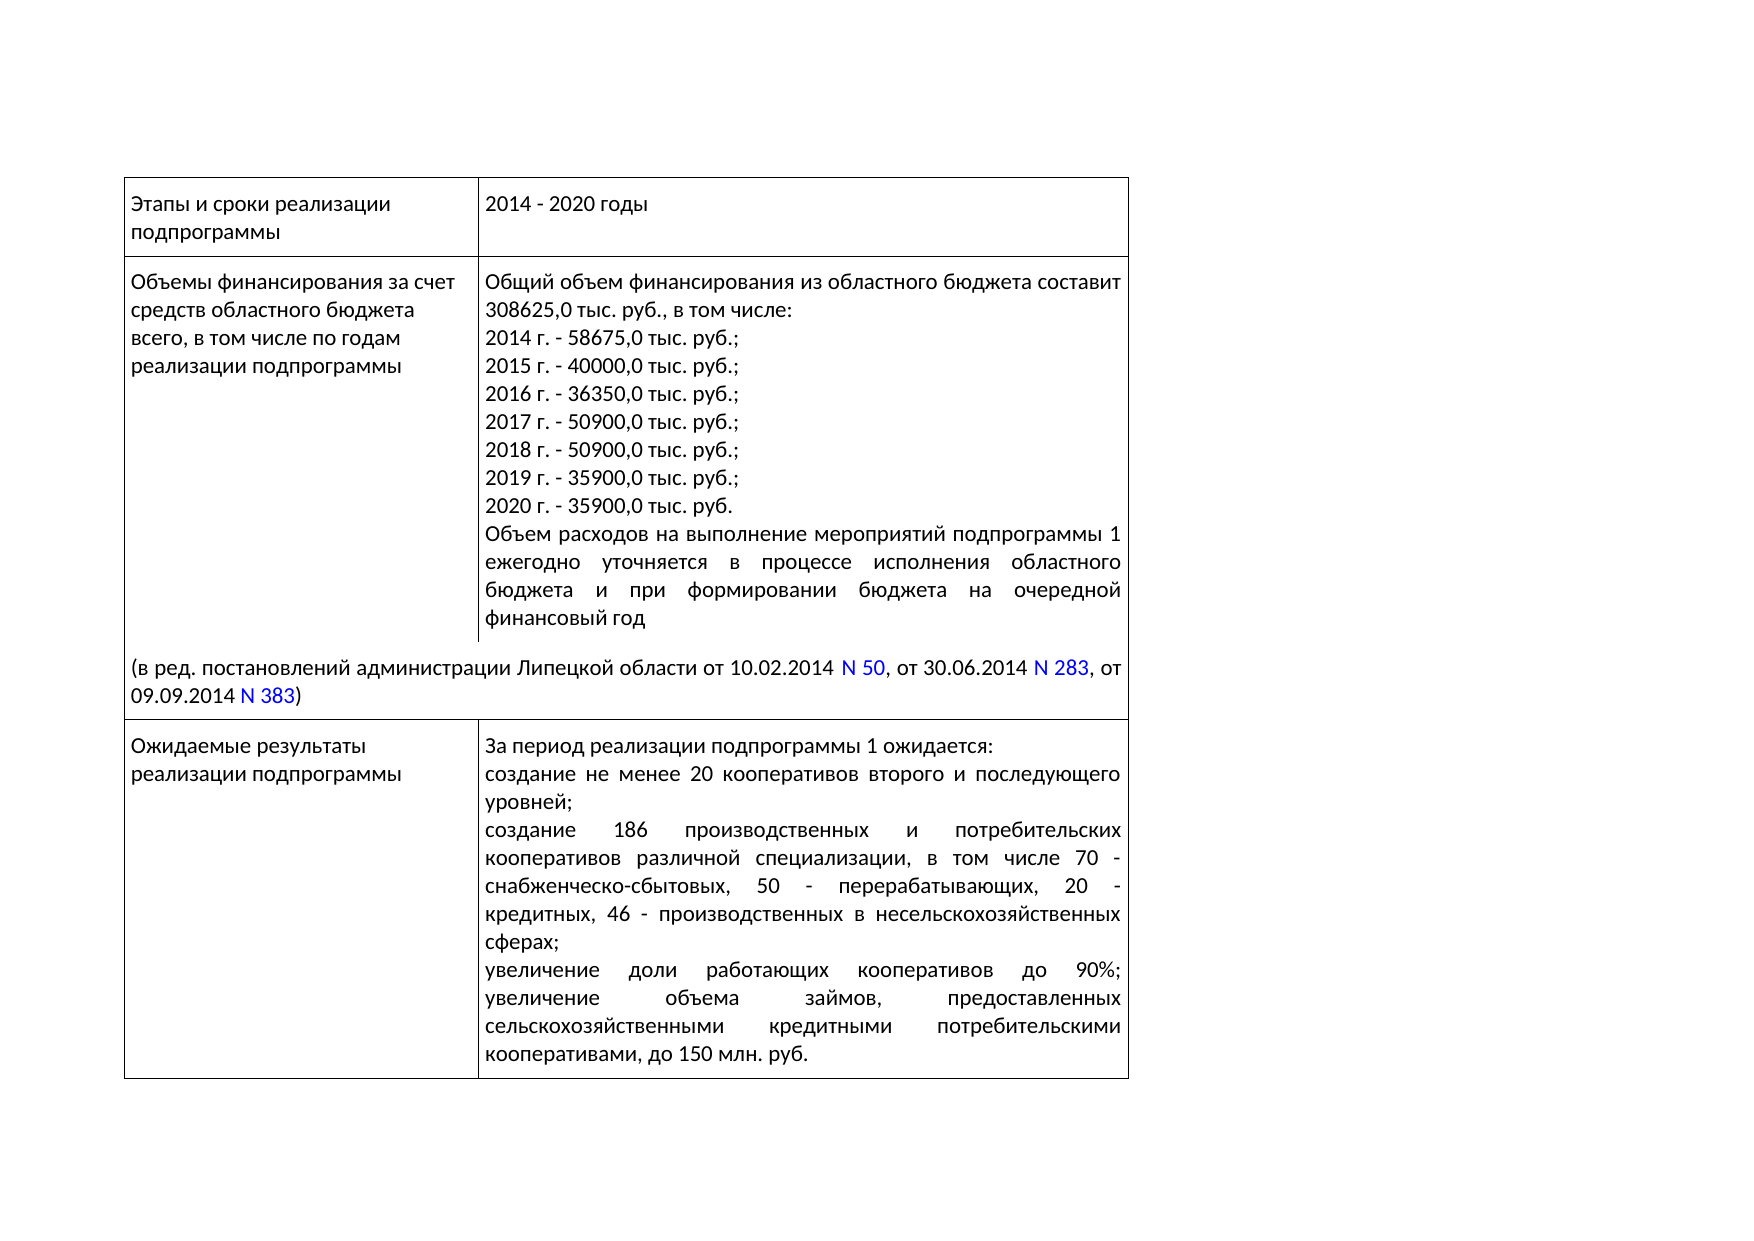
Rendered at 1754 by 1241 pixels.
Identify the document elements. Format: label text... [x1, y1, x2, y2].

table_cell (в ред. постановлений администрации Липецкой области от 10.02.2014 N 50, от 30.06.2014 N 283, от 09.09.2014 N 383) [125, 642, 1128, 719]
table_cell Ожидаемые результаты реализации подпрограммы [125, 720, 478, 1078]
table_cell 2014 - 2020 годы [479, 178, 1128, 256]
table_cell За период реализации подпрограммы 1 ожидается: создание не менее 20 кооперативов второго и последующего уровней; создание 186 производственных и потребительских кооперативов различной специализации, в том числе 70 - снабженческо-сбытовых, 50 - перерабатывающих, 20 - кредитных, 46 - производственных в несельскохозяйственных сферах; увеличение доли работающих кооперативов до 90%; увеличение объема займов, предоставленных сельскохозяйственными кредитными потребительскими кооперативами, до 150 млн. руб. [479, 720, 1128, 1078]
table_cell Объемы финансирования за счет средств областного бюджета всего, в том числе по годам реализации подпрограммы [125, 257, 478, 642]
table_cell Общий объем финансирования из областного бюджета составит 308625,0 тыс. руб., в том числе: 2014 г. - 58675,0 тыс. руб.; 2015 г. - 40000,0 тыс. руб.; 2016 г. - 36350,0 тыс. руб.; 2017 г. - 50900,0 тыс. руб.; 2018 г. - 50900,0 тыс. руб.; 2019 г. - 35900,0 тыс. руб.; 2020 г. - 35900,0 тыс. руб. Объем расходов на выполнение мероприятий подпрограммы 1 ежегодно уточняется в процессе исполнения областного бюджета и при формировании бюджета на очередной финансовый год [479, 257, 1128, 642]
table_cell Этапы и сроки реализации подпрограммы [125, 178, 478, 256]
